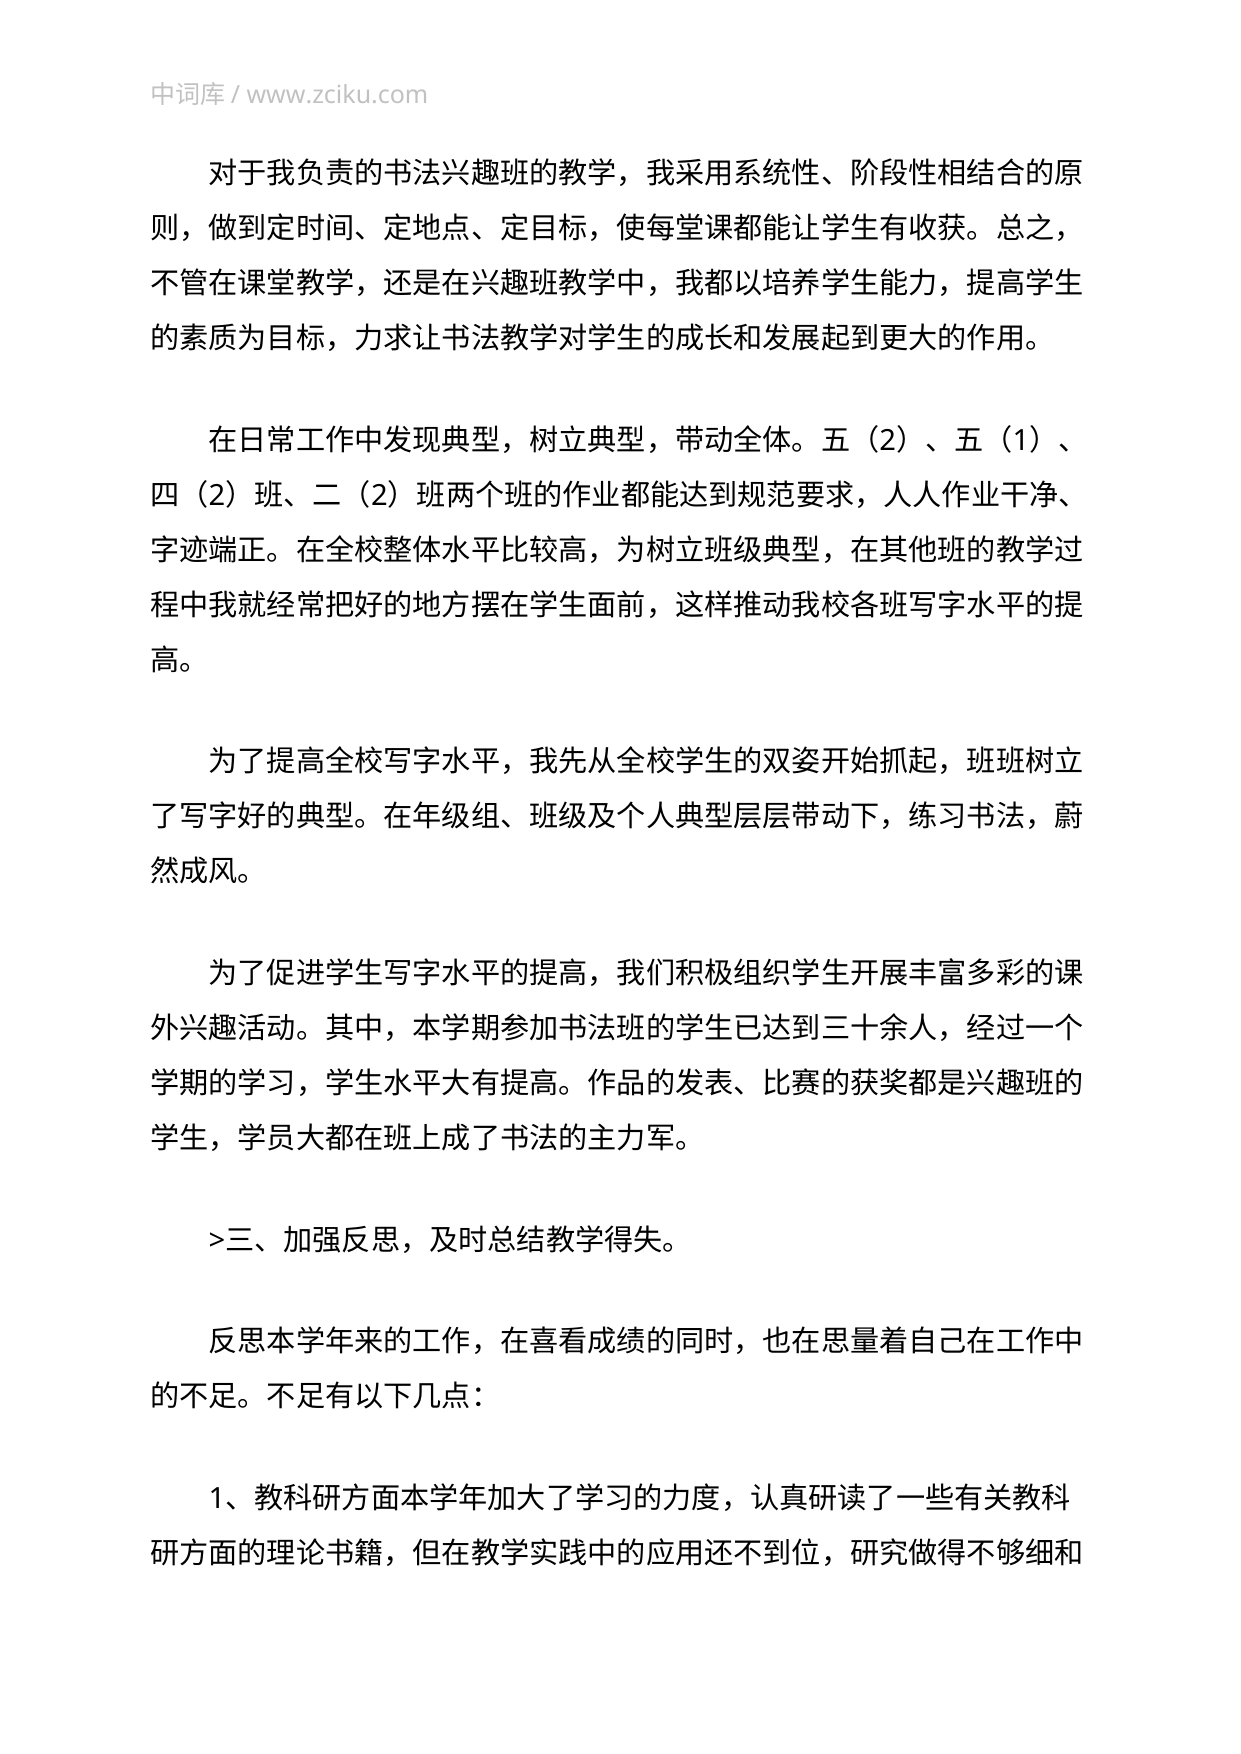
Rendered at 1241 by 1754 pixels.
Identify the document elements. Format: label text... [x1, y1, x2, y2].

text 在日常工作中发现典型，树立典型，带动全体。五（2）、五（1）、四（2）班、二（2）班两个班的作业都能达到规范要求，人人作业干净、字迹端正。在全校整体水平比较高，为树立班级典型，在其他班的教学过程中我就经常把好的地方摆在学生面前，这样推动我校各班写字水平的提高。 [150, 416, 1090, 678]
text 反思本学年来的工作，在喜看成绩的同时，也在思量着自己在工作中的不足。不足有以下几点： [150, 1318, 1090, 1415]
text 为了促进学生写字水平的提高，我们积极组织学生开展丰富多彩的课外兴趣活动。其中，本学期参加书法班的学生已达到三十余人，经过一个学期的学习，学生水平大有提高。作品的发表、比赛的获奖都是兴趣班的学生，学员大都在班上成了书法的主力军。 [150, 949, 1090, 1157]
text 为了提高全校写字水平，我先从全校学生的双姿开始抓起，班班树立了写字好的典型。在年级组、班级及个人典型层层带动下，练习书法，蔚然成风。 [150, 738, 1090, 890]
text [150, 1475, 1090, 1572]
text >三、加强反思，及时总结教学得失。 [150, 1216, 1090, 1258]
text 对于我负责的书法兴趣班的教学，我采用系统性、阶段性相结合的原则，做到定时间、定地点、定目标，使每堂课都能让学生有收获。总之，不管在课堂教学，还是在兴趣班教学中，我都以培养学生能力，提高学生的素质为目标，力求让书法教学对学生的成长和发展起到更大的作用。 [150, 150, 1090, 357]
